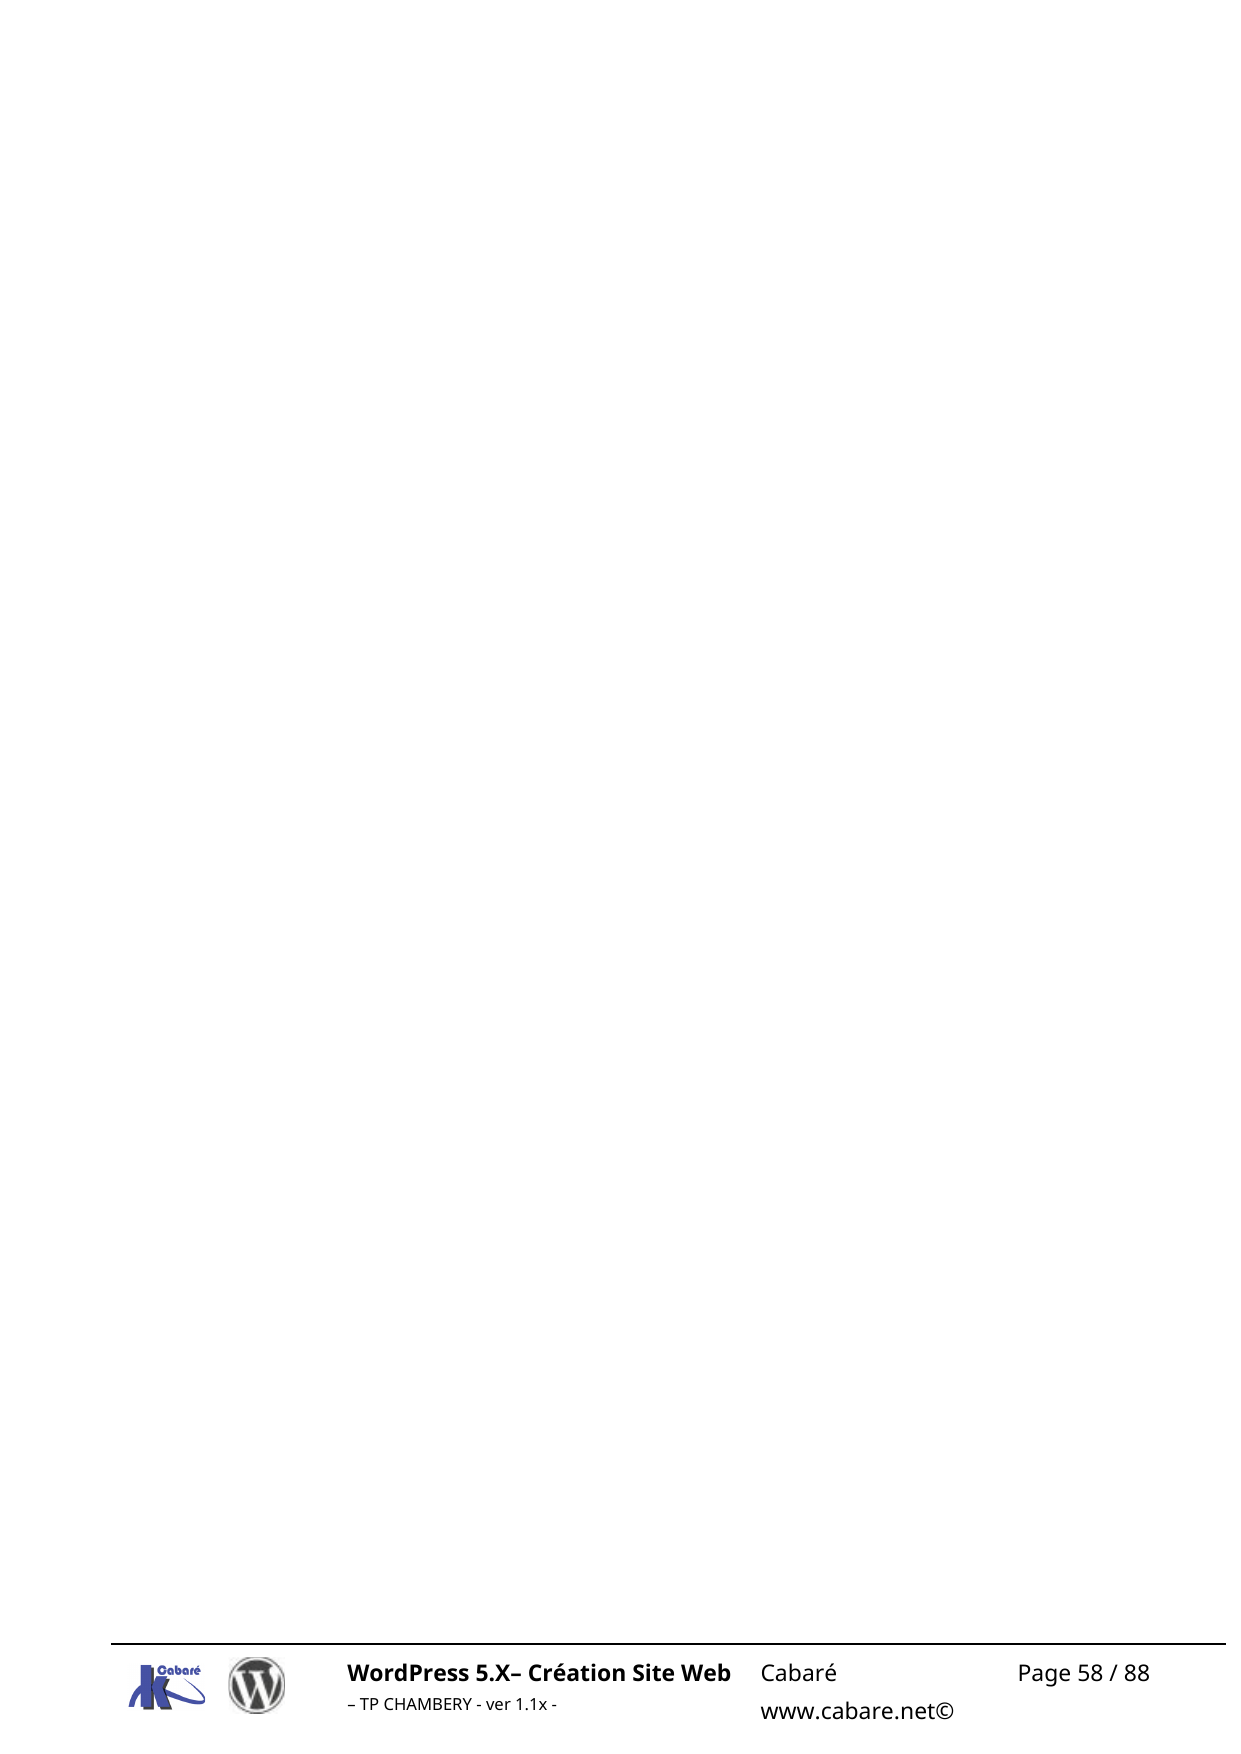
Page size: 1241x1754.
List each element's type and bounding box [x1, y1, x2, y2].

picture [228, 1657, 285, 1714]
picture [127, 1663, 206, 1711]
